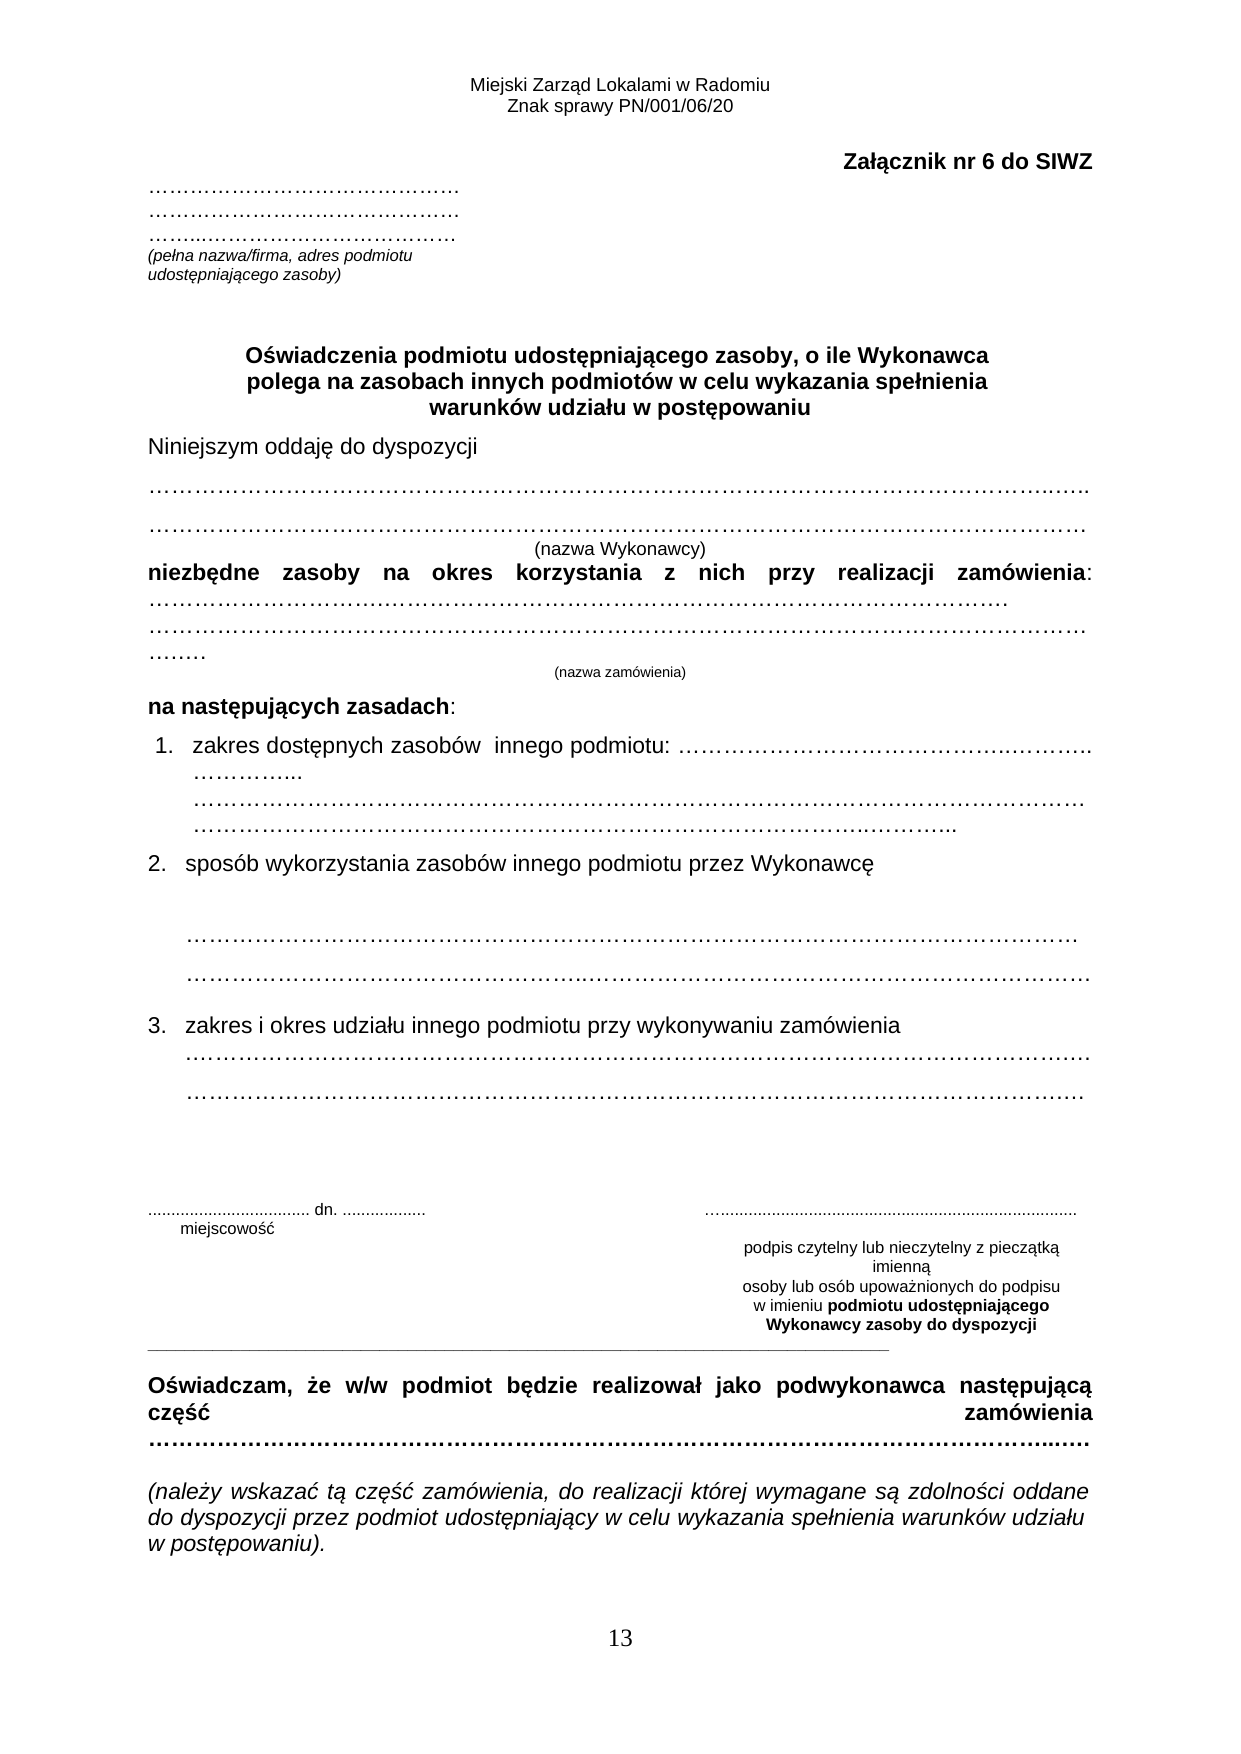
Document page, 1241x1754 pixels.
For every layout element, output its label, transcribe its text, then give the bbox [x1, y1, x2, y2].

text Załącznik nr 6 do SIWZ [148, 148, 1093, 174]
list zakres dostępnych zasobów innego podmiotu: ……………………………………..……….. …………...……………………………………………………………………………………………………………………………………………………………………………………..………... [154, 732, 1093, 837]
text (nazwa Wykonawcy) [148, 537, 1093, 559]
text (pełna nazwa/firma, adres podmiotu udostępniającego zasoby) [148, 246, 472, 284]
text w imieniu podmiotu udostępniającego Wykonawcy zasoby do dyspozycji [710, 1296, 1093, 1334]
text Oświadczam, że w/w podmiot będzie realizował jako podwykonawca następującą część zamówienia ………………………………………………………………………………………………………...…. (należy wskazać tą część zamówienia, do realizacji której wymagane są zdolności oddane do dyspozycji przez podmiot udostępniający w celu wykazania spełnienia warunków udziału w postępowaniu). [148, 1372, 1093, 1557]
text podpis czytelny lub nieczytelny z pieczątką imienną [710, 1238, 1093, 1276]
text Oświadczenia podmiotu udostępniającego zasoby, o ile Wykonawca polega na zasobach innych podmiotów w celu wykazania spełnienia warunków udziału w postępowaniu [148, 342, 1093, 421]
text osoby lub osób upoważnionych do podpisu [710, 1276, 1093, 1296]
text ………………………………………………………………………………………………………..….. [148, 472, 1093, 498]
text miejscowość [148, 1219, 1093, 1238]
text 2. sposób wykorzystania zasobów innego podmiotu przez Wykonawcę [148, 850, 1093, 876]
text ................................... dn. .................. …............................................................................. [148, 1200, 1093, 1219]
text Niniejszym oddaję do dyspozycji [148, 433, 1093, 459]
text ________________________________________________________________________________ [148, 1334, 1093, 1353]
text ……………………………………………………………………………………...……………………………… [148, 174, 472, 246]
text ……………………………………………………………………………………………………………………………………………………..………………………………………………………… [148, 889, 1093, 987]
text …………………………………………………………………………………………………………… [148, 511, 1093, 537]
text niezbędne zasoby na okres korzystania z nich przy realizacji zamówienia: ………………………….……………………………………………………………………….……………………………………………………………………………………………………………….…. [148, 559, 1093, 664]
text .…………………………………………………………………………………………………….… [148, 1039, 1093, 1065]
text …………………………………………………………………………………………………….… [166, 1078, 1093, 1104]
text 3. zakres i okres udziału innego podmiotu przy wykonywaniu zamówienia [148, 1012, 1093, 1039]
text na następujących zasadach: [148, 693, 1093, 719]
text (nazwa zamówienia) [148, 664, 1093, 693]
